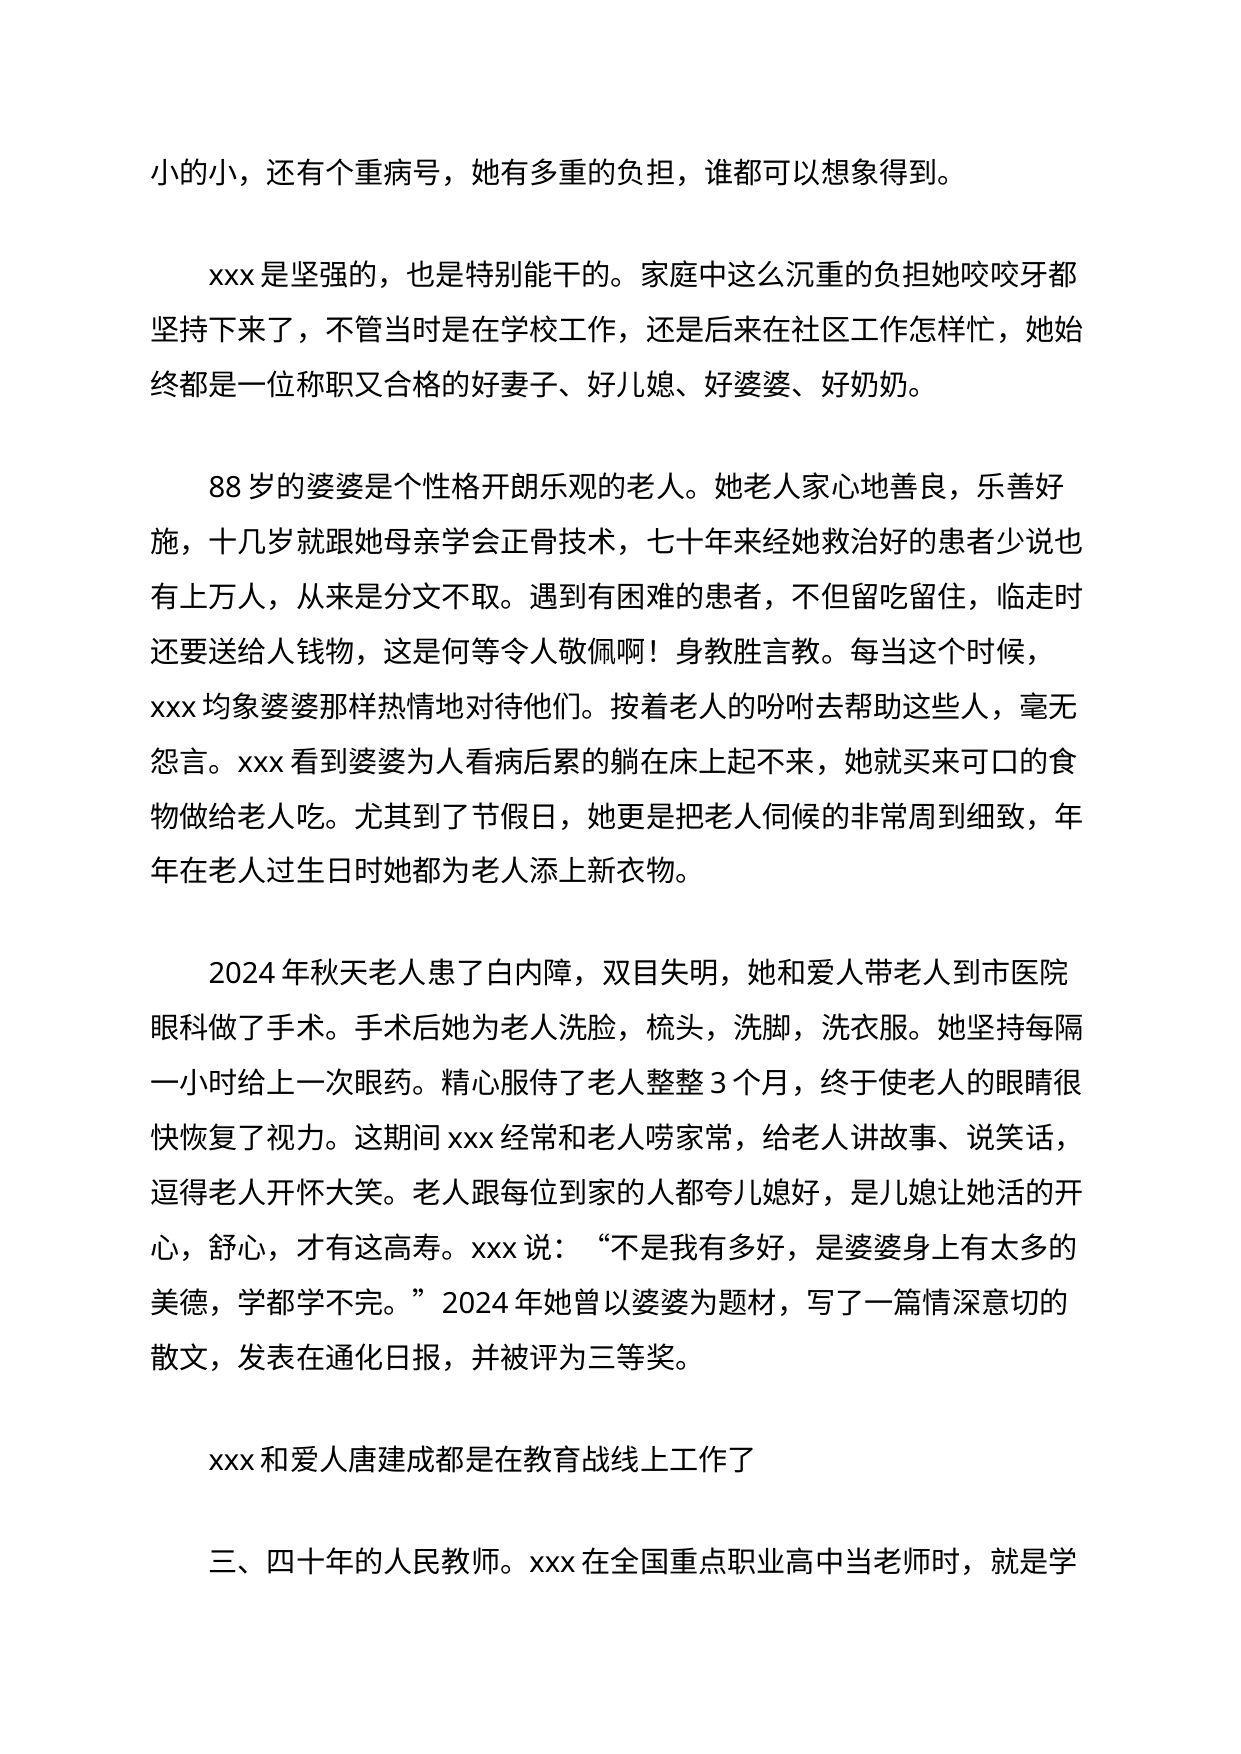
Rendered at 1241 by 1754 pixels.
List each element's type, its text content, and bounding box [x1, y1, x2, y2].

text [150, 150, 1090, 192]
text xxx是坚强的，也是特别能干的。家庭中这么沉重的负担她咬咬牙都坚持下来了，不管当时是在学校工作，还是后来在社区工作怎样忙，她始终都是一位称职又合格的好妻子、好儿媳、好婆婆、好奶奶。 [150, 252, 1090, 404]
text 2024年秋天老人患了白内障，双目失明，她和爱人带老人到市医院眼科做了手术。手术后她为老人洗脸，梳头，洗脚，洗衣服。她坚持每隔一小时给上一次眼药。精心服侍了老人整整3个月，终于使老人的眼睛很快恢复了视力。这期间xxx经常和老人唠家常，给老人讲故事、说笑话，逗得老人开怀大笑。老人跟每位到家的人都夸儿媳好，是儿媳让她活的开心，舒心，才有这高寿。xxx说：“不是我有多好，是婆婆身上有太多的美德，学都学不完。”2024年她曾以婆婆为题材，写了一篇情深意切的散文，发表在通化日报，并被评为三等奖。 [150, 950, 1090, 1377]
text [150, 1538, 1090, 1581]
text 88岁的婆婆是个性格开朗乐观的老人。她老人家心地善良，乐善好施，十几岁就跟她母亲学会正骨技术，七十年来经她救治好的患者少说也有上万人，从来是分文不取。遇到有困难的患者，不但留吃留住，临走时还要送给人钱物，这是何等令人敬佩啊！身教胜言教。每当这个时候，xxx均象婆婆那样热情地对待他们。按着老人的吩咐去帮助这些人，毫无怨言。xxx看到婆婆为人看病后累的躺在床上起不来，她就买来可口的食物做给老人吃。尤其到了节假日，她更是把老人伺候的非常周到细致，年年在老人过生日时她都为老人添上新衣物。 [150, 463, 1090, 890]
text xxx和爱人唐建成都是在教育战线上工作了 [150, 1436, 1090, 1479]
